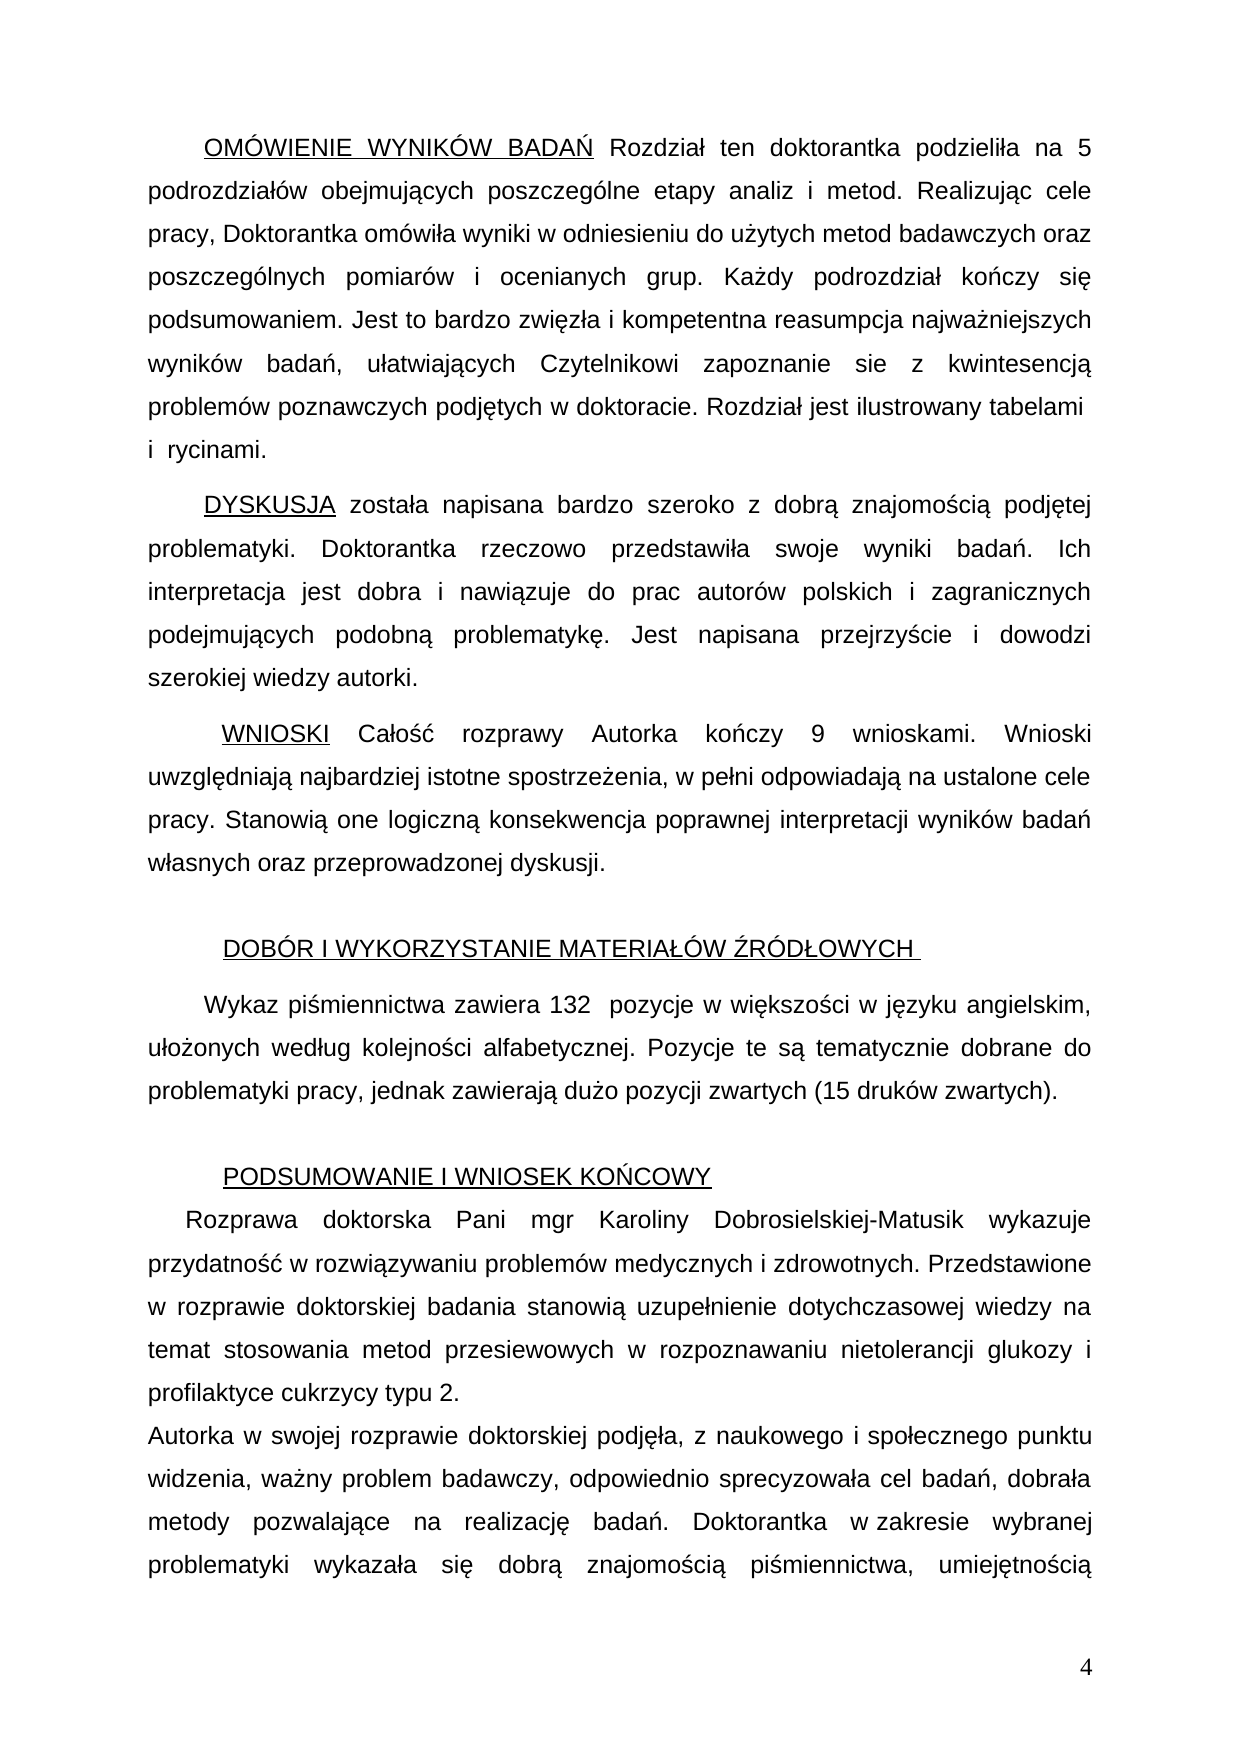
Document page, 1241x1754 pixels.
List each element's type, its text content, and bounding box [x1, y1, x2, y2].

text DOBÓR I WYKORZYSTANIE MATERIAŁÓW ŹRÓDŁOWYCH [223, 934, 1093, 963]
text Rozprawa doktorska Pani mgr Karoliny Dobrosielskiej-Matusik wykazuje przydatność w rozwiązywaniu problemów medycznych i zdrowotnych. Przedstawione w rozprawie doktorskiej badania stanowią uzupełnienie dotychczasowej wiedzy na temat stosowania metod przesiewowych w rozpoznawaniu nietolerancji glukozy i profilaktyce cukrzycy typu 2. [148, 1205, 1093, 1407]
text OMÓWIENIE WYNIKÓW BADAŃ Rozdział ten doktorantka podzieliła na 5 podrozdziałów obejmujących poszczególne etapy analiz i metod. Realizując cele pracy, Doktorantka omówiła wyniki w odniesieniu do użytych metod badawczych oraz poszczególnych pomiarów i ocenianych grup. Każdy podrozdział kończy się podsumowaniem. Jest to bardzo zwięzła i kompetentna reasumpcja najważniejszych wyników badań, ułatwiających Czytelnikowi zapoznanie sie z kwintesencją problemów poznawczych podjętych w doktoracie. Rozdział jest ilustrowany tabelami i rycinami. [148, 133, 1093, 463]
text DYSKUSJA została napisana bardzo szeroko z dobrą znajomością podjętej problematyki. Doktorantka rzeczowo przedstawiła swoje wyniki badań. Ich interpretacja jest dobra i nawiązuje do prac autorów polskich i zagranicznych podejmujących podobną problematykę. Jest napisana przejrzyście i dowodzi szerokiej wiedzy autorki. [148, 490, 1093, 692]
subtitle WNIOSKI Całość rozprawy Autorka kończy 9 wnioskami. Wnioski uwzględniają najbardziej istotne spostrzeżenia, w pełni odpowiadają na ustalone cele pracy. Stanowią one logiczną konsekwencja poprawnej interpretacji wyników badań własnych oraz przeprowadzonej dyskusji. [148, 718, 1093, 877]
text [148, 1421, 1093, 1579]
text PODSUMOWANIE I WNIOSEK KOŃCOWY [223, 1162, 1093, 1191]
text Wykaz piśmiennictwa zawiera 132 pozycje w większości w języku angielskim, ułożonych według kolejności alfabetycznej. Pozycje te są tematycznie dobrane do problematyki pracy, jednak zawierają dużo pozycji zwartych (15 druków zwartych). [148, 990, 1093, 1105]
